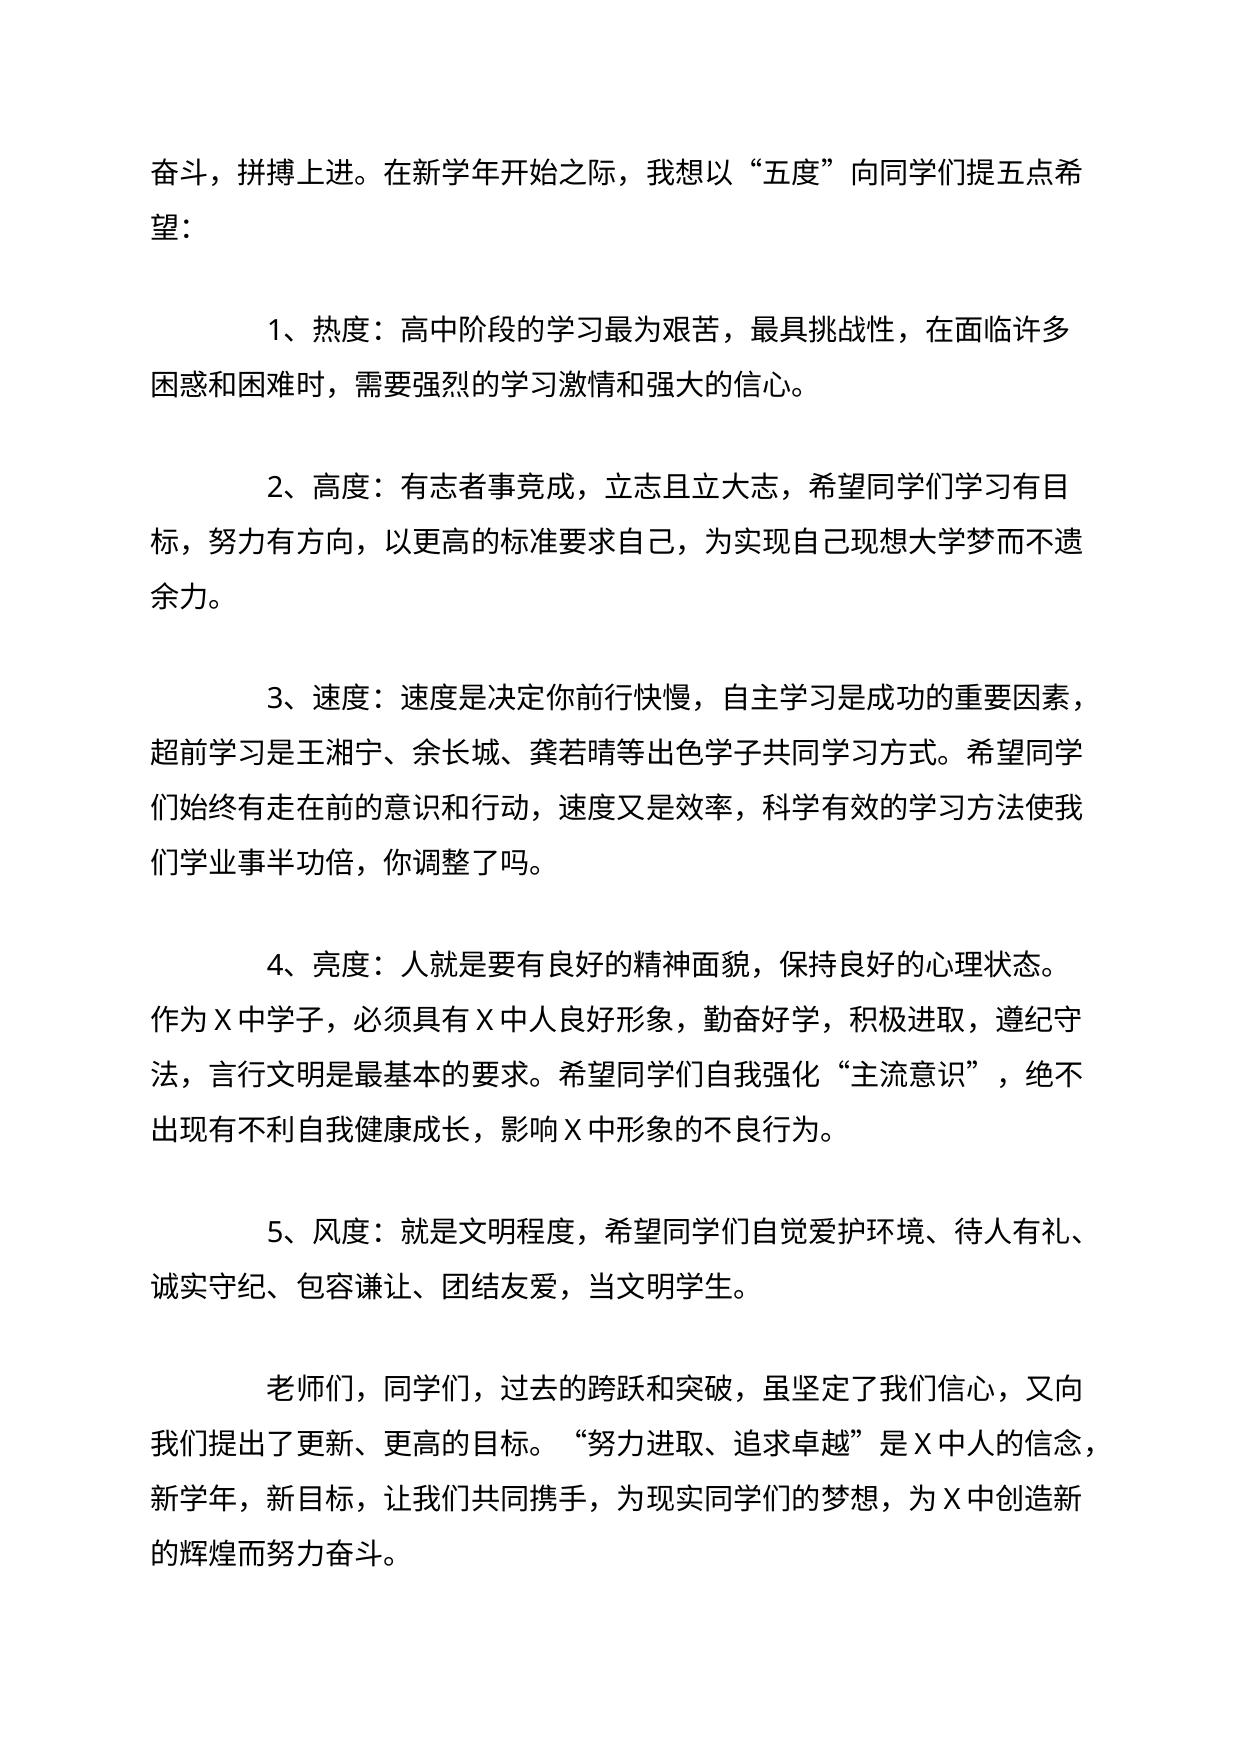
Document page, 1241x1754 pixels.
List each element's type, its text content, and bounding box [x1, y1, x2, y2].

text 老师们，同学们，过去的跨跃和突破，虽坚定了我们信心，又向我们提出了更新、更高的目标。“努力进取、追求卓越”是X中人的信念，新学年，新目标，让我们共同携手，为现实同学们的梦想，为X中创造新的辉煌而努力奋斗。 [150, 1365, 1090, 1572]
text 2、高度：有志者事竞成，立志且立大志，希望同学们学习有目标，努力有方向，以更高的标准要求自己，为实现自己现想大学梦而不遗余力。 [150, 463, 1090, 616]
text 1、热度：高中阶段的学习最为艰苦，最具挑战性，在面临许多困惑和困难时，需要强烈的学习激情和强大的信心。 [150, 307, 1090, 404]
text 4、亮度：人就是要有良好的精神面貌，保持良好的心理状态。作为X中学子，必须具有X中人良好形象，勤奋好学，积极进取，遵纪守法，言行文明是最基本的要求。希望同学们自我强化“主流意识”，绝不出现有不利自我健康成长，影响X中形象的不良行为。 [150, 942, 1090, 1149]
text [150, 150, 1090, 247]
text 3、速度：速度是决定你前行快慢，自主学习是成功的重要因素，超前学习是王湘宁、余长城、龚若晴等出色学子共同学习方式。希望同学们始终有走在前的意识和行动，速度又是效率，科学有效的学习方法使我们学业事半功倍，你调整了吗。 [150, 675, 1090, 882]
text 5、风度：就是文明程度，希望同学们自觉爱护环境、待人有礼、诚实守纪、包容谦让、团结友爱，当文明学生。 [150, 1208, 1090, 1306]
